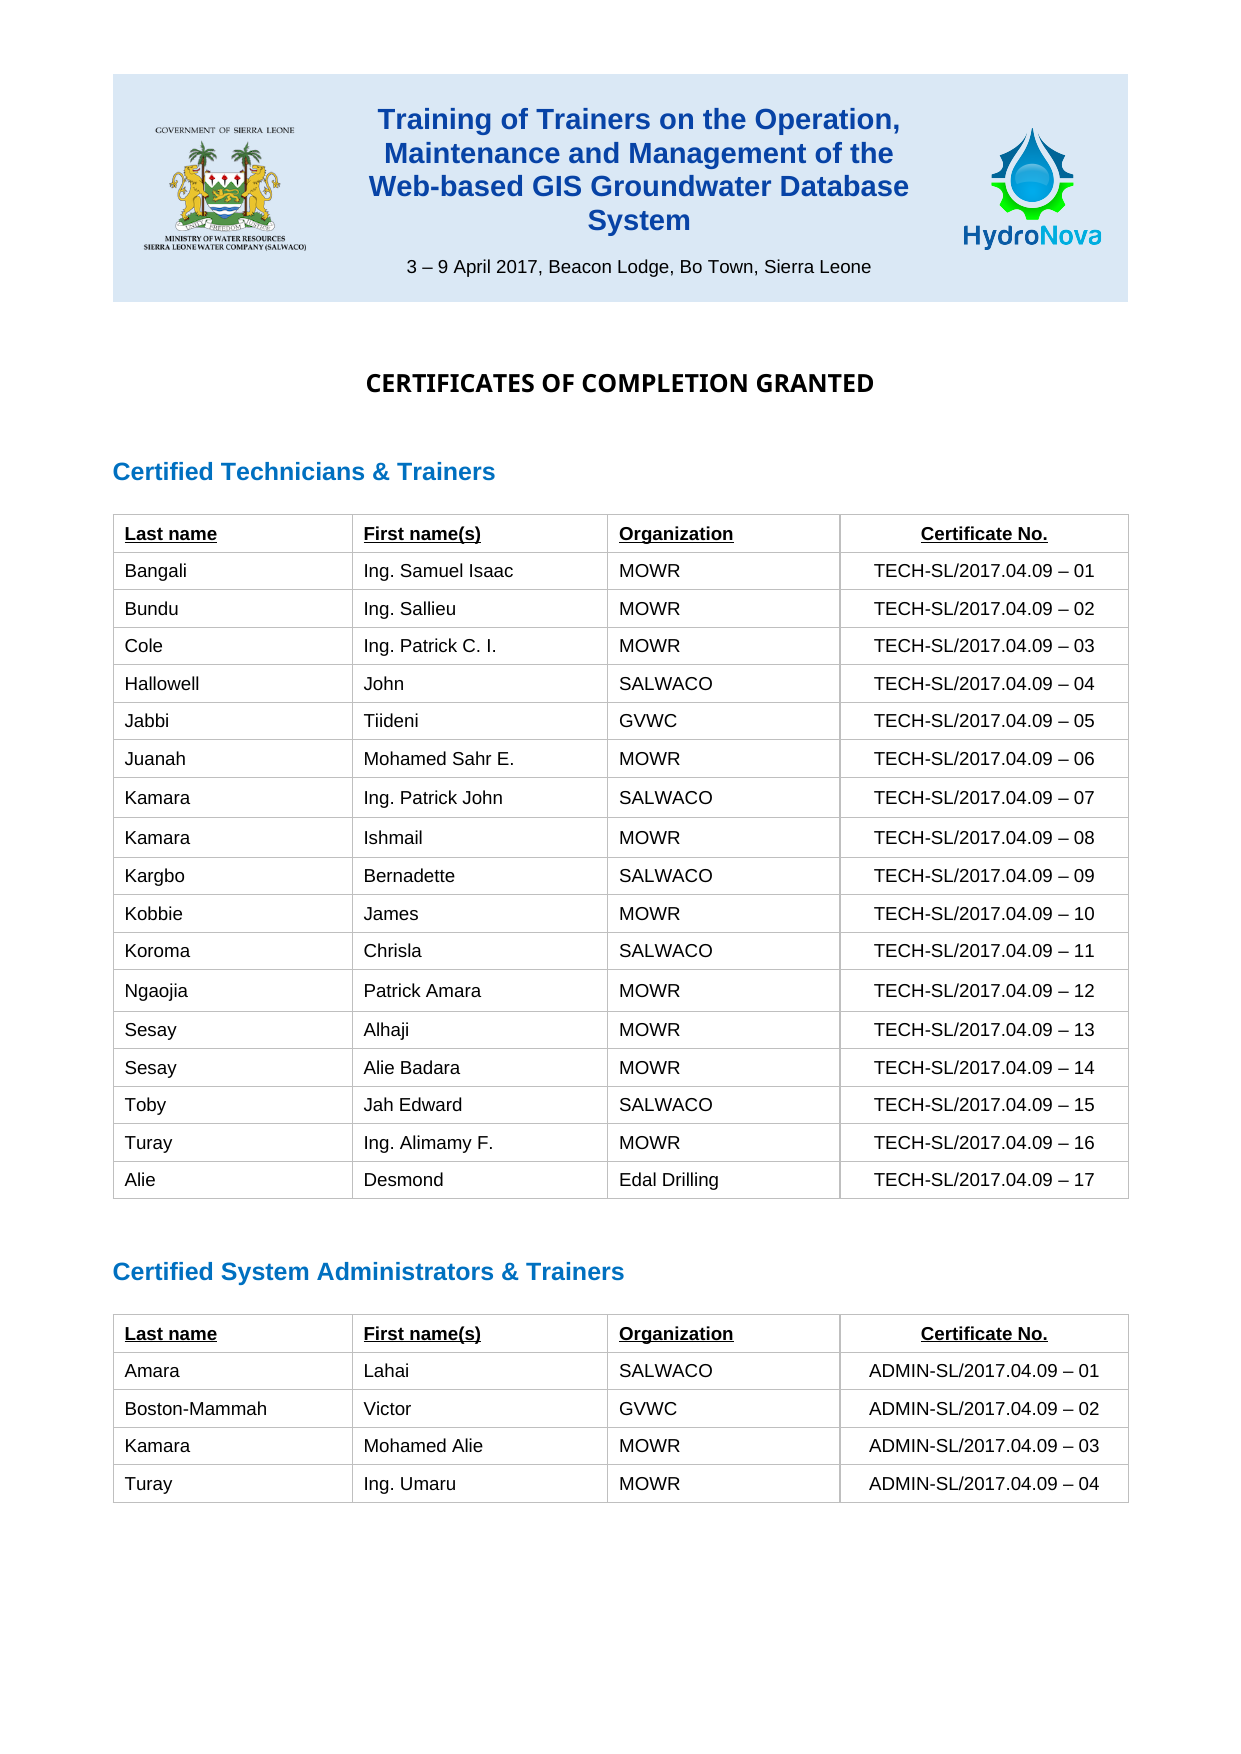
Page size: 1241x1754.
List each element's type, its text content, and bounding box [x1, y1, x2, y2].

table_cell MOWR [608, 628, 839, 664]
table_cell Kamara [114, 1428, 352, 1464]
table_header First name(s) [353, 515, 607, 552]
table_cell Edal Drilling [608, 1162, 839, 1198]
table_cell Mohamed Sahr E. [353, 740, 607, 777]
table_cell ADMIN-SL/2017.04.09 – 02 [841, 1390, 1128, 1427]
table_cell TECH-SL/2017.04.09 – 08 [841, 818, 1128, 857]
table_header Certificate No. [841, 515, 1128, 552]
table_cell TECH-SL/2017.04.09 – 13 [841, 1012, 1128, 1048]
table_cell TECH-SL/2017.04.09 – 17 [841, 1162, 1128, 1198]
table_cell Juanah [114, 740, 352, 777]
table_cell Bernadette [353, 858, 607, 894]
table_cell Cole [114, 628, 352, 664]
table_cell TECH-SL/2017.04.09 – 01 [841, 553, 1128, 589]
table_cell Victor [353, 1390, 607, 1427]
table_cell Boston-Mammah [114, 1390, 352, 1427]
table_cell Bangali [114, 553, 352, 589]
table_cell Turay [114, 1124, 352, 1161]
table_cell Ngaojia [114, 970, 352, 1011]
table_cell Jabbi [114, 703, 352, 739]
table_header Last name [114, 1315, 352, 1352]
table_cell MOWR [608, 1465, 839, 1502]
table_cell Kamara [114, 818, 352, 857]
table_cell MOWR [608, 1124, 839, 1161]
table_cell Chrisla [353, 933, 607, 969]
table_header Certificate No. [841, 1315, 1128, 1352]
table_cell TECH-SL/2017.04.09 – 03 [841, 628, 1128, 664]
table_cell MOWR [608, 1012, 839, 1048]
table_cell TECH-SL/2017.04.09 – 11 [841, 933, 1128, 969]
table_cell ADMIN-SL/2017.04.09 – 01 [841, 1353, 1128, 1389]
table_cell Ing. Umaru [353, 1465, 607, 1502]
picture [963, 125, 1103, 252]
table_cell ADMIN-SL/2017.04.09 – 03 [841, 1428, 1128, 1464]
table_cell TECH-SL/2017.04.09 – 16 [841, 1124, 1128, 1161]
table_cell Bundu [114, 590, 352, 627]
table_cell Turay [114, 1465, 352, 1502]
table_cell Alie Badara [353, 1049, 607, 1086]
table_cell Ishmail [353, 818, 607, 857]
table_cell MOWR [608, 740, 839, 777]
table_cell TECH-SL/2017.04.09 – 07 [841, 778, 1128, 817]
table_cell SALWACO [608, 778, 839, 817]
table_cell GVWC [608, 703, 839, 739]
table_cell TECH-SL/2017.04.09 – 14 [841, 1049, 1128, 1086]
table_cell TECH-SL/2017.04.09 – 09 [841, 858, 1128, 894]
table_cell Patrick Amara [353, 970, 607, 1011]
table_cell Tiideni [353, 703, 607, 739]
table_cell MOWR [608, 1049, 839, 1086]
picture [138, 124, 316, 252]
table_cell Amara [114, 1353, 352, 1389]
table_cell Mohamed Alie [353, 1428, 607, 1464]
table_cell John [353, 665, 607, 702]
table_header First name(s) [353, 1315, 607, 1352]
table_cell TECH-SL/2017.04.09 – 15 [841, 1087, 1128, 1123]
table_cell Koroma [114, 933, 352, 969]
table_cell SALWACO [608, 1353, 839, 1389]
table_cell SALWACO [608, 665, 839, 702]
table_cell Kamara [114, 778, 352, 817]
table_cell Lahai [353, 1353, 607, 1389]
table_cell Kobbie [114, 895, 352, 932]
table_cell James [353, 895, 607, 932]
table_header Last name [114, 515, 352, 552]
table_cell TECH-SL/2017.04.09 – 04 [841, 665, 1128, 702]
table_cell Desmond [353, 1162, 607, 1198]
table_cell Ing. Patrick John [353, 778, 607, 817]
table_cell Alie [114, 1162, 352, 1198]
table_cell Hallowell [114, 665, 352, 702]
table_cell MOWR [608, 553, 839, 589]
text Certified System Administrators & Trainers [112, 1257, 1128, 1285]
table_cell Jah Edward [353, 1087, 607, 1123]
table_cell ADMIN-SL/2017.04.09 – 04 [841, 1465, 1128, 1502]
table_cell MOWR [608, 590, 839, 627]
table_cell Ing. Patrick C. I. [353, 628, 607, 664]
table_cell Ing. Samuel Isaac [353, 553, 607, 589]
table_cell TECH-SL/2017.04.09 – 06 [841, 740, 1128, 777]
table_cell MOWR [608, 895, 839, 932]
table_cell MOWR [608, 970, 839, 1011]
table_cell SALWACO [608, 858, 839, 894]
table_cell TECH-SL/2017.04.09 – 05 [841, 703, 1128, 739]
table_cell TECH-SL/2017.04.09 – 12 [841, 970, 1128, 1011]
table_cell TECH-SL/2017.04.09 – 10 [841, 895, 1128, 932]
table_cell Alhaji [353, 1012, 607, 1048]
table_cell TECH-SL/2017.04.09 – 02 [841, 590, 1128, 627]
table_cell SALWACO [608, 1087, 839, 1123]
table_header Organization [608, 1315, 839, 1352]
table_cell MOWR [608, 1428, 839, 1464]
text CERTIFICATES OF COMPLETION GRANTED [112, 365, 1128, 399]
text Certified Technicians & Trainers [112, 457, 1128, 486]
table_cell Ing. Alimamy F. [353, 1124, 607, 1161]
table_cell MOWR [608, 818, 839, 857]
table_cell Sesay [114, 1049, 352, 1086]
table_cell SALWACO [608, 933, 839, 969]
table_cell Toby [114, 1087, 352, 1123]
table_cell Sesay [114, 1012, 352, 1048]
table_cell GVWC [608, 1390, 839, 1427]
table_cell Kargbo [114, 858, 352, 894]
table_cell Ing. Sallieu [353, 590, 607, 627]
table_header Organization [608, 515, 839, 552]
